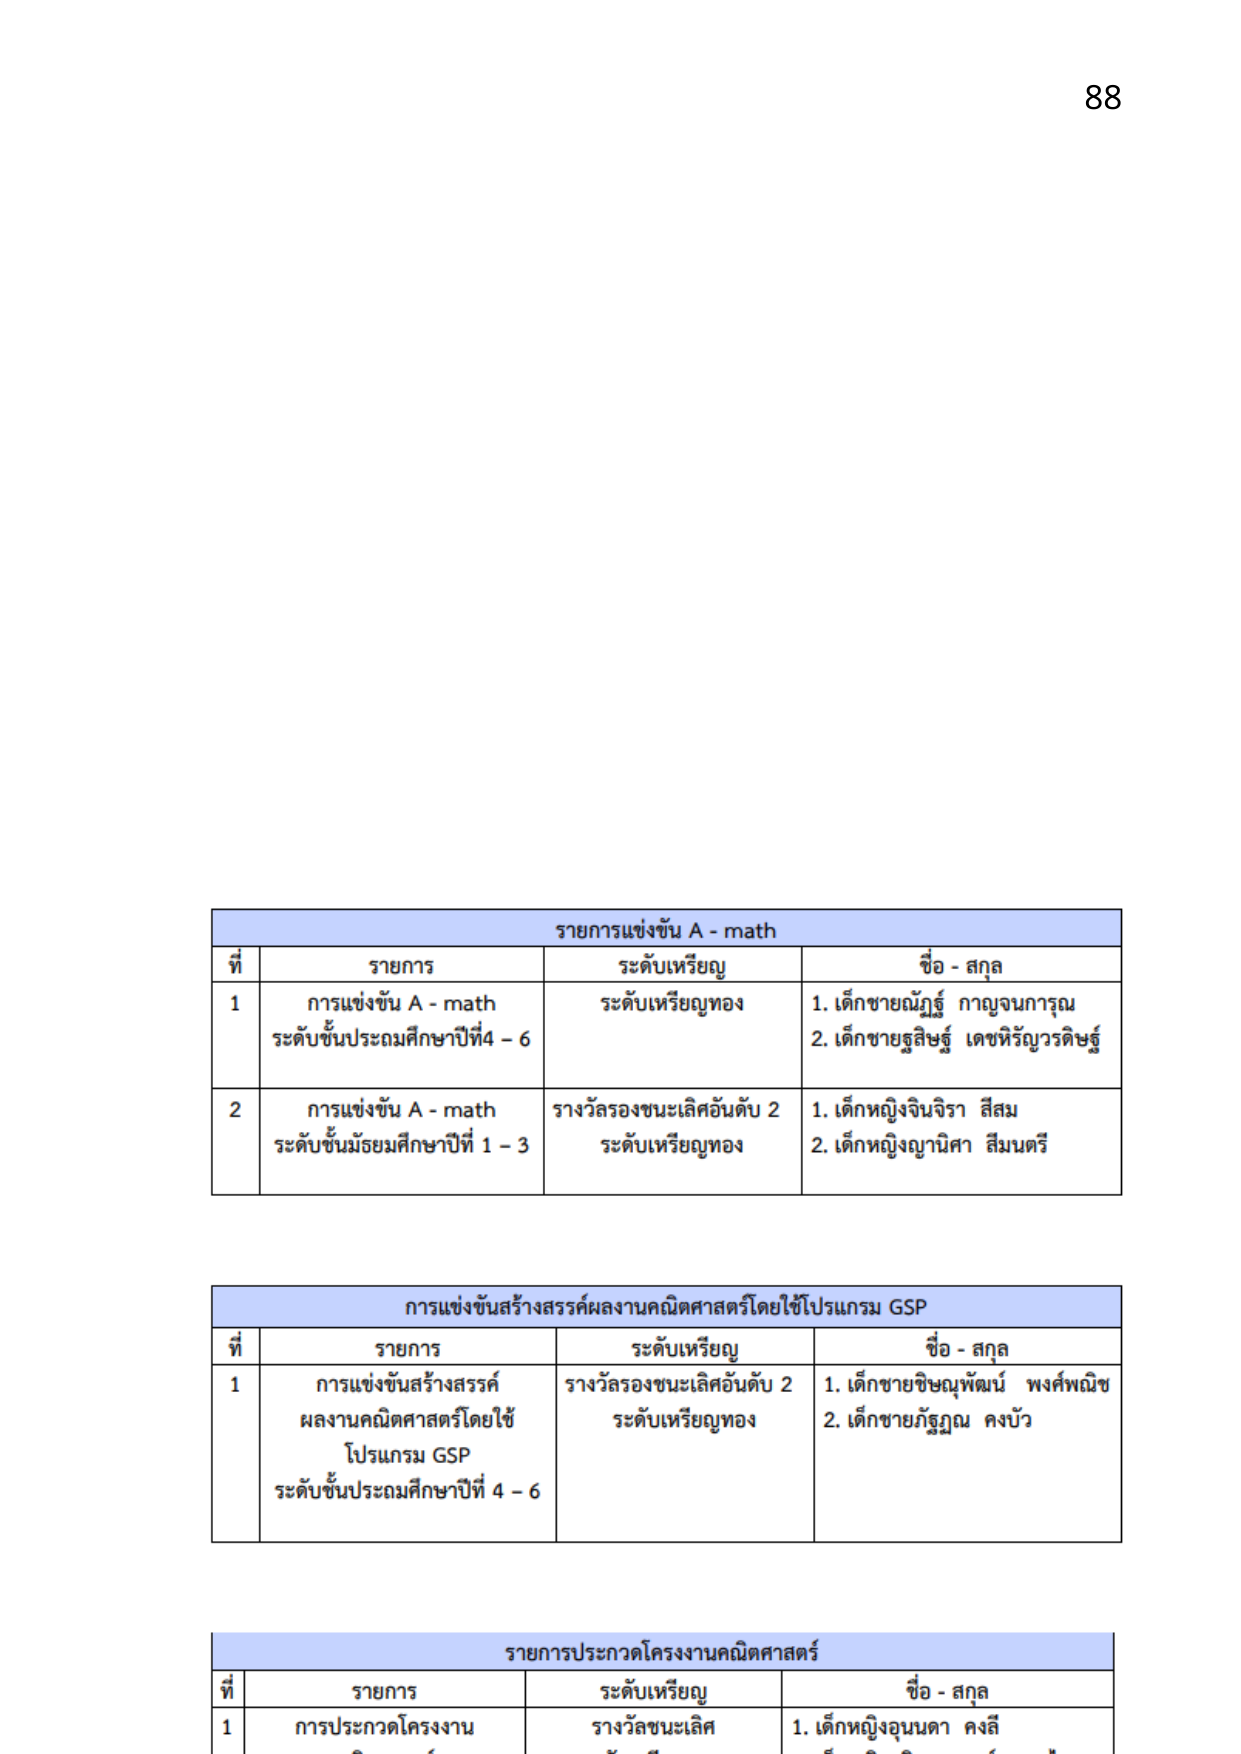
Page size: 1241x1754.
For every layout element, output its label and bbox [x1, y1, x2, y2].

picture [162, 844, 1138, 1754]
